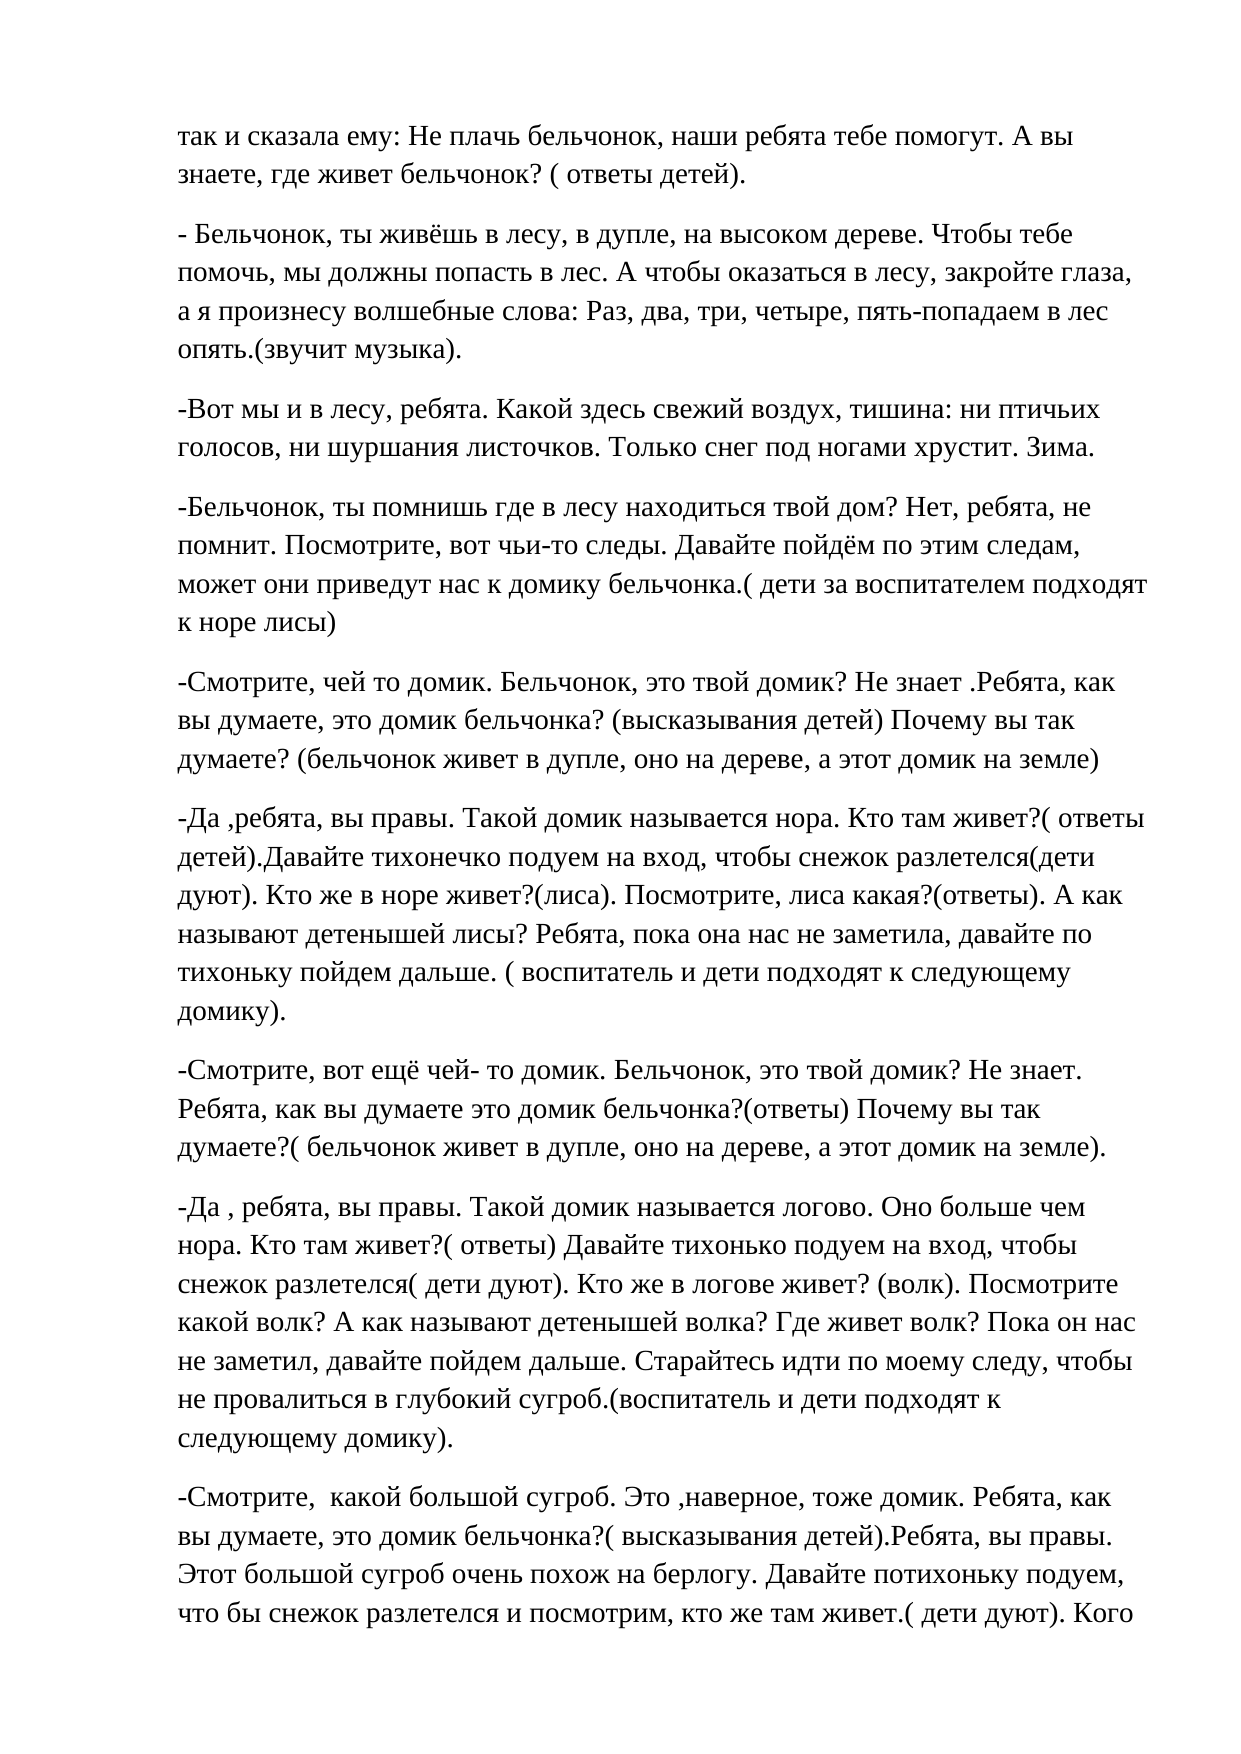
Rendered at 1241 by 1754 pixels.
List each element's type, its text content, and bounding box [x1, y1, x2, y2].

text -Смотрите, чей то домик. Бельчонок, это твой домик? Не знает .Ребята, как вы думаете, это домик бельчонка? (высказывания детей) Почему вы так думаете? (бельчонок живет в дупле, оно на дереве, а этот домик на земле) [177, 664, 1152, 774]
text -Да ,ребята, вы правы. Такой домик называется нора. Кто там живет?( ответы детей).Давайте тихонечко подуем на вход, чтобы снежок разлетелся(дети дуют). Кто же в норе живет?(лиса). Посмотрите, лиса какая?(ответы). А как называют детенышей лисы? Ребята, пока она нас не заметила, давайте по тихоньку пойдем дальше. ( воспитатель и дети подходят к следующему домику). [177, 800, 1152, 1027]
text -Смотрите, вот ещё чей- то домик. Бельчонок, это твой домик? Не знает. Ребята, как вы думаете это домик бельчонка?(ответы) Почему вы так думаете?( бельчонок живет в дупле, оно на дереве, а этот домик на земле). [177, 1052, 1152, 1163]
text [177, 118, 1152, 190]
text -Вот мы и в лесу, ребята. Какой здесь свежий воздух, тишина: ни птичьих голосов, ни шуршания листочков. Только снег под ногами хрустит. Зима. [177, 391, 1152, 463]
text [177, 1479, 1152, 1629]
text - Бельчонок, ты живёшь в лесу, в дупле, на высоком дереве. Чтобы тебе помочь, мы должны попасть в лес. А чтобы оказаться в лесу, закройте глаза, а я произнесу волшебные слова: Раз, два, три, четыре, пять-попадаем в лес опять.(звучит музыка). [177, 216, 1152, 365]
text -Бельчонок, ты помнишь где в лесу находиться твой дом? Нет, ребята, не помнит. Посмотрите, вот чьи-то следы. Давайте пойдём по этим следам, может они приведут нас к домику бельчонка.( дети за воспитателем подходят к норе лисы) [177, 489, 1152, 638]
text -Да , ребята, вы правы. Такой домик называется логово. Оно больше чем нора. Кто там живет?( ответы) Давайте тихонько подуем на вход, чтобы снежок разлетелся( дети дуют). Кто же в логове живет? (волк). Посмотрите какой волк? А как называют детенышей волка? Где живет волк? Пока он нас не заметил, давайте пойдем дальше. Старайтесь идти по моему следу, чтобы не провалиться в глубокий сугроб.(воспитатель и дети подходят к следующему домику). [177, 1189, 1152, 1454]
